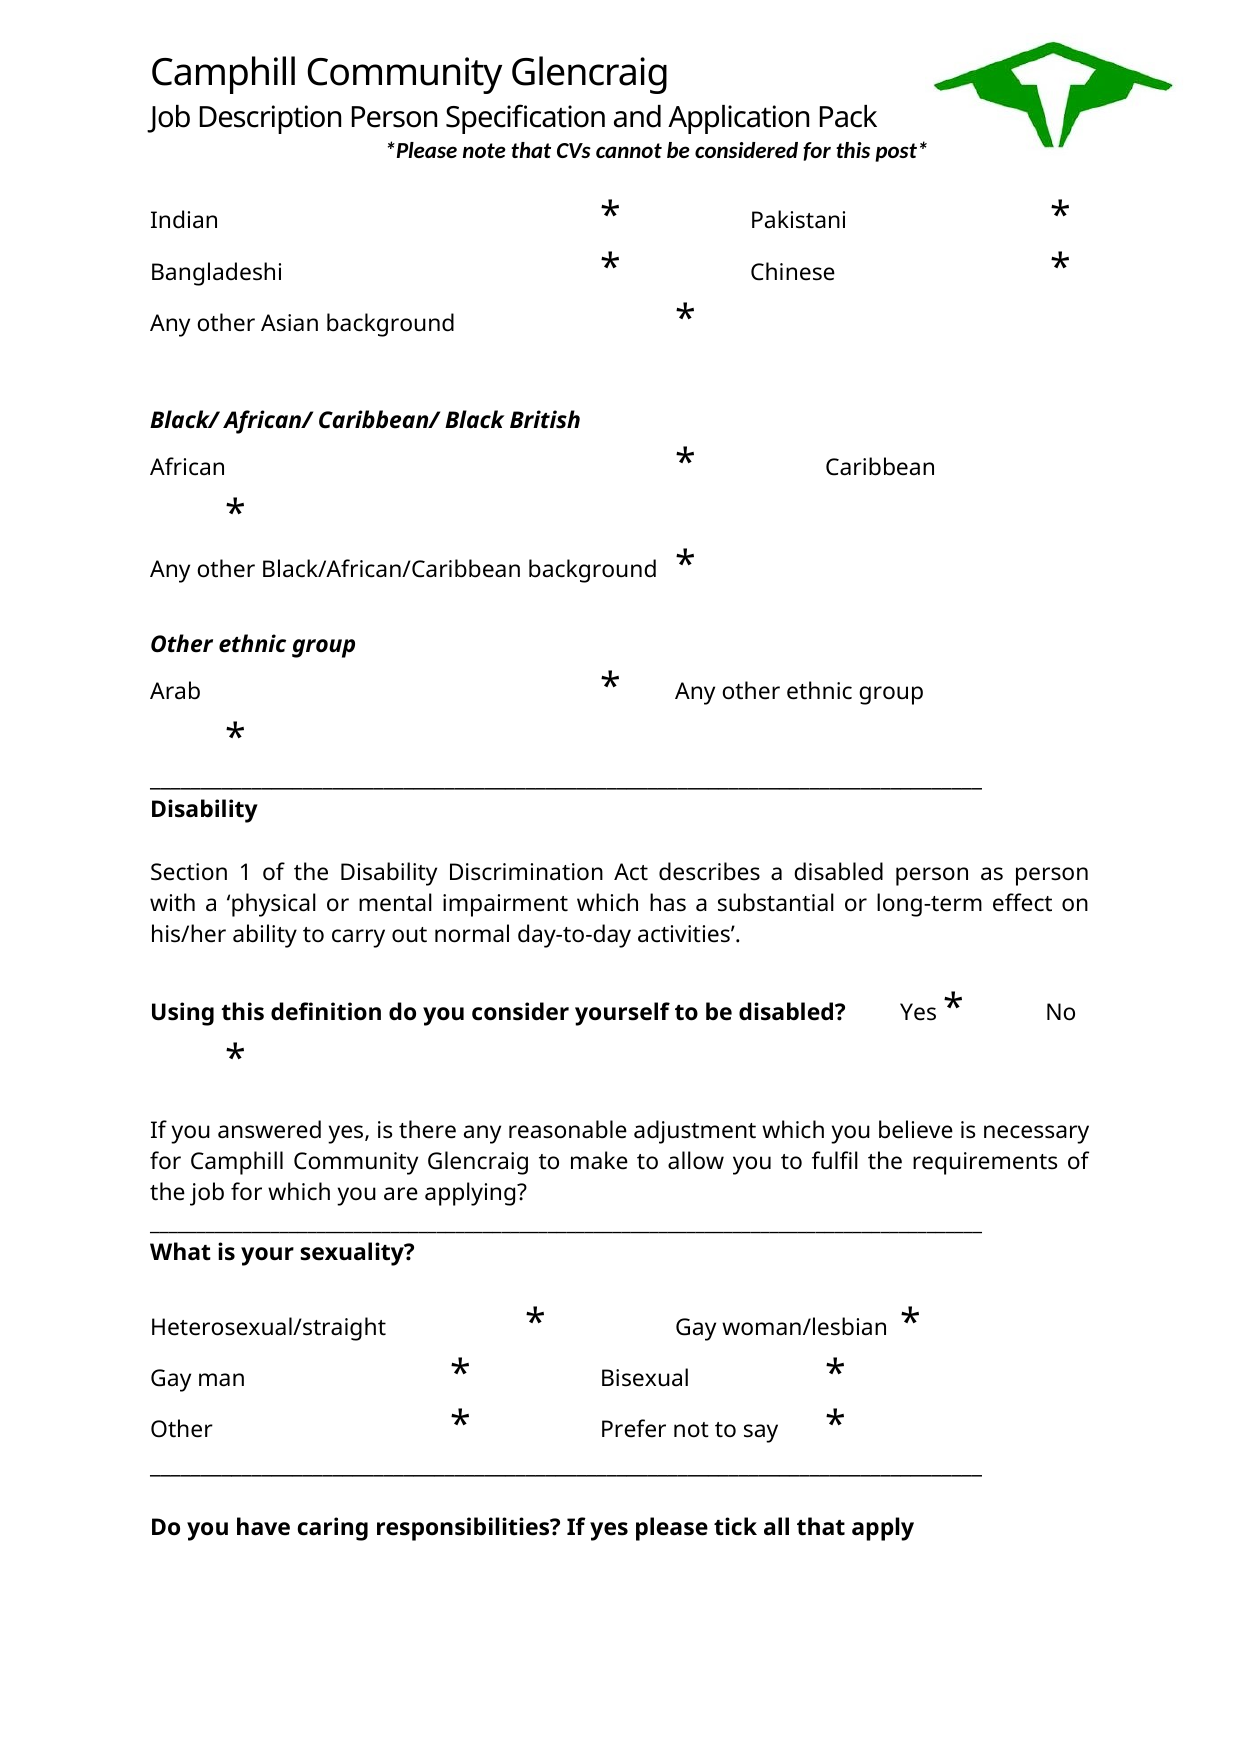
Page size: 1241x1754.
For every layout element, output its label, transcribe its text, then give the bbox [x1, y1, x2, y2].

text African * Caribbean * [150, 436, 1090, 538]
picture [925, 33, 1184, 164]
text Using this definition do you consider yourself to be disabled? Yes * No * [150, 981, 1090, 1083]
text Other * Prefer not to say * [150, 1398, 1090, 1449]
text Do you have caring responsibilities? If yes please tick all that apply [150, 1511, 1090, 1543]
text __________________________________________________________________________________ [150, 1449, 1090, 1480]
text Black/ African/ Caribbean/ Black British [150, 404, 1090, 436]
text Bangladeshi * Chinese * [150, 240, 1090, 291]
text Any other Black/African/Caribbean background * [150, 538, 1090, 589]
text Heterosexual/straight * Gay woman/lesbian * [150, 1296, 1090, 1347]
text Arab * Any other ethnic group * [150, 660, 1090, 762]
text If you answered yes, is there any reasonable adjustment which you believe is necessary for Camphill Community Glencraig to make to allow you to fulfil the requirements of the job for which you are applying? [150, 1114, 1090, 1208]
text What is your sexuality? [150, 1236, 1090, 1267]
text __________________________________________________________________________________________ [150, 1208, 1090, 1236]
text Other ethnic group [150, 628, 1090, 660]
text Disability [150, 793, 1090, 824]
text Gay man * Bisexual * [150, 1347, 1090, 1398]
text Any other Asian background * [150, 291, 1090, 342]
text Section 1 of the Disability Discrimination Act describes a disabled person as person with a ‘physical or mental impairment which has a substantial or long-term effect on his/her ability to carry out normal day-to-day activities’. [150, 856, 1090, 949]
text __________________________________________________________________________________ [150, 762, 1090, 793]
text Indian * Pakistani * [150, 189, 1090, 240]
